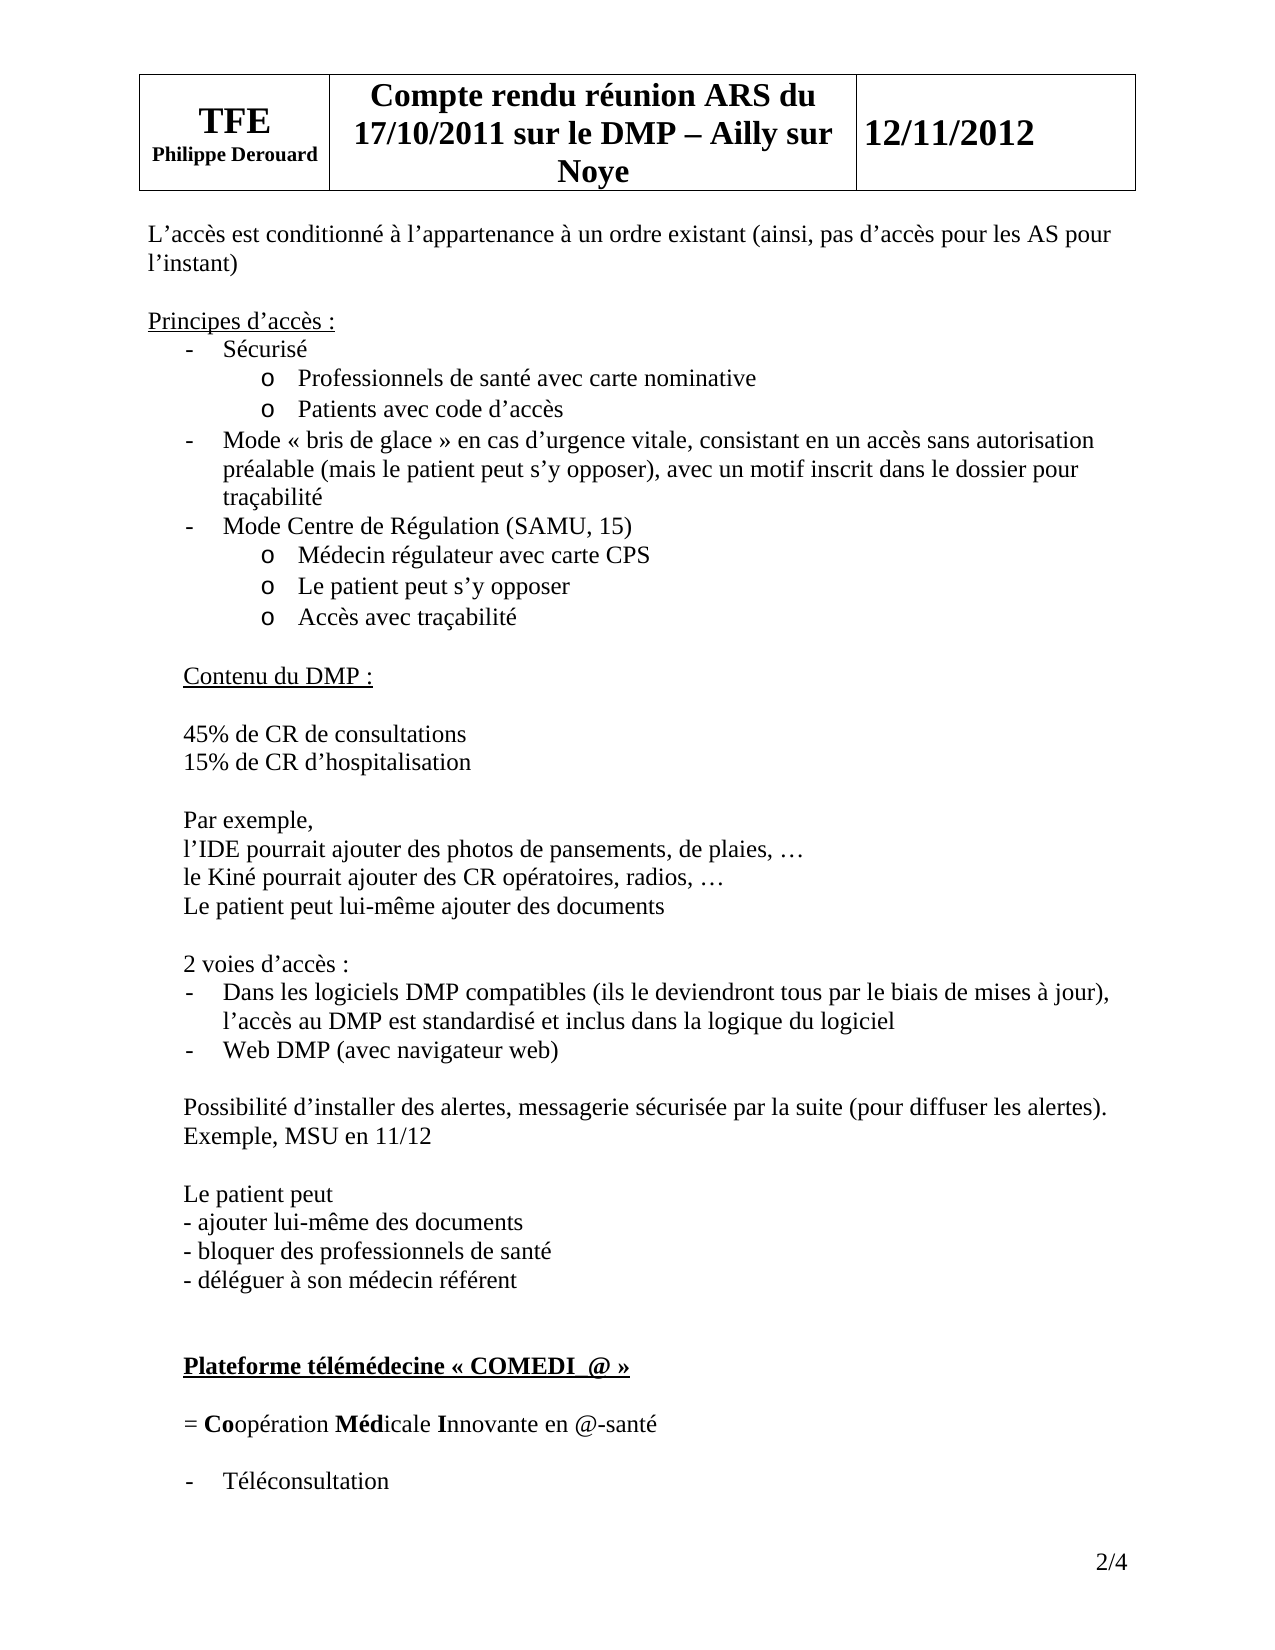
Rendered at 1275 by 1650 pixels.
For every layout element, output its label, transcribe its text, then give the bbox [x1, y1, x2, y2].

list Accès avec traçabilité [260, 602, 1127, 632]
text - déléguer à son médecin référent [183, 1265, 1127, 1294]
list Professionnels de santé avec carte nominative [260, 363, 1127, 394]
text Contenu du DMP : [183, 661, 1127, 690]
text = Coopération Médicale Innovante en @-santé [177, 1409, 1127, 1437]
text Principes d’accès : [148, 306, 1127, 334]
list Mode « bris de glace » en cas d’urgence vitale, consistant en un accès sans autorisation préalable (mais le patient peut s’y opposer), avec un motif inscrit dans le dossier pour traçabilité [185, 425, 1127, 511]
text Plateforme télémédecine « COMEDI_@ » [183, 1351, 1127, 1380]
text Le patient peut [183, 1179, 1127, 1207]
list Le patient peut s’y opposer [260, 571, 1127, 602]
text l’IDE pourrait ajouter des photos de pansements, de plaies, … [183, 834, 1127, 862]
text - bloquer des professionnels de santé [183, 1236, 1127, 1265]
text Possibilité d’installer des alertes, messagerie sécurisée par la suite (pour diffuser les alertes). Exemple, MSU en 11/12 [183, 1092, 1127, 1150]
list Médecin régulateur avec carte CPS [260, 540, 1127, 571]
text Par exemple, [183, 805, 1127, 834]
text 2 voies d’accès : [183, 949, 1127, 977]
text Le patient peut lui-même ajouter des documents [183, 891, 1127, 920]
list Patients avec code d’accès [260, 394, 1127, 425]
text - ajouter lui-même des documents [183, 1207, 1127, 1236]
text 45% de CR de consultations [183, 719, 1127, 747]
list Web DMP (avec navigateur web) [185, 1035, 1127, 1064]
list Sécurisé [185, 334, 1127, 363]
list Dans les logiciels DMP compatibles (ils le deviendront tous par le biais de mises à jour), l’accès au DMP est standardisé et inclus dans la logique du logiciel [185, 977, 1127, 1035]
list Mode Centre de Régulation (SAMU, 15) [185, 511, 1127, 540]
text 15% de CR d’hospitalisation [183, 747, 1127, 776]
text le Kiné pourrait ajouter des CR opératoires, radios, … [183, 862, 1127, 891]
text L’accès est conditionné à l’appartenance à un ordre existant (ainsi, pas d’accès pour les AS pour l’instant) [148, 219, 1127, 277]
list Téléconsultation [185, 1466, 1127, 1495]
